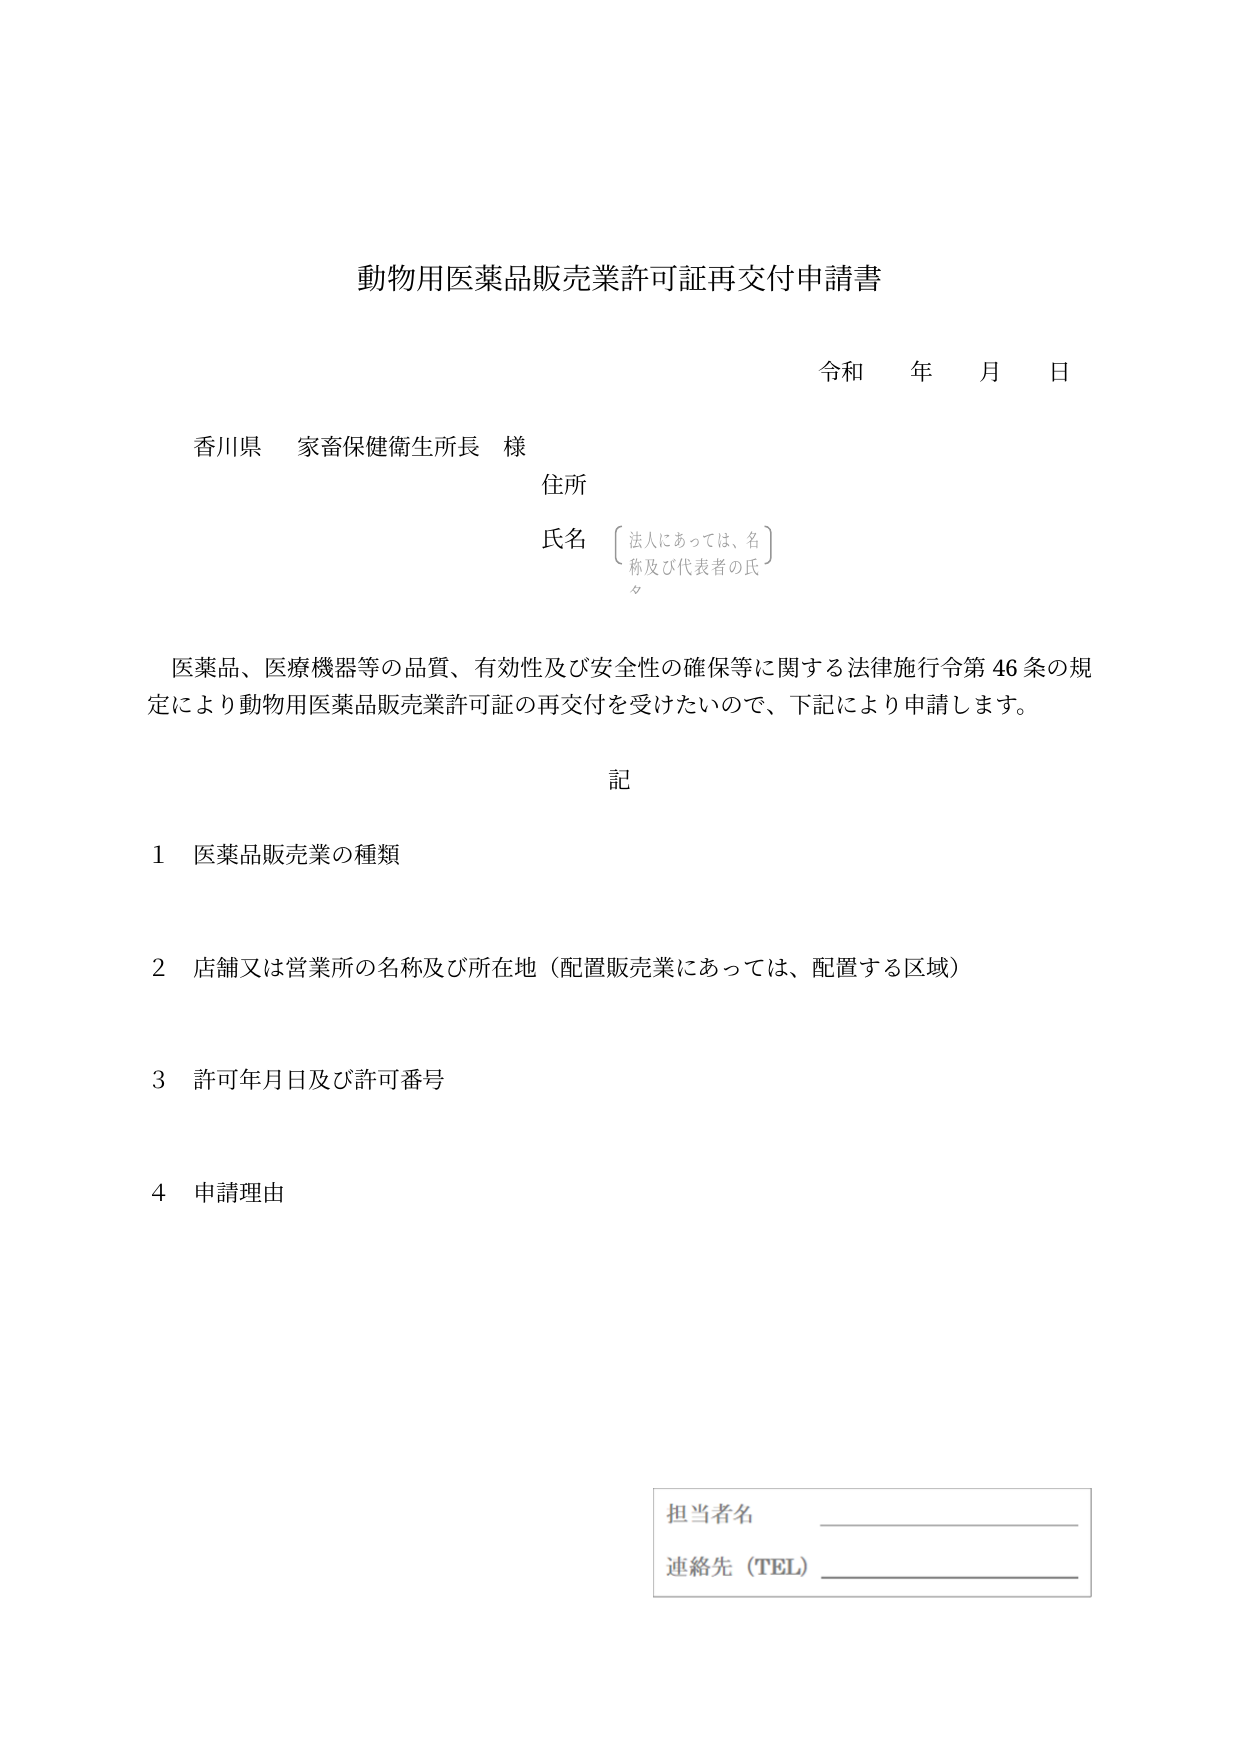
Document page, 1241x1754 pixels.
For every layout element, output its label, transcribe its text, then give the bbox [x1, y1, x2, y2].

text 令和 年 月 日 [148, 352, 1071, 389]
text 氏名 [542, 518, 1092, 556]
text 住所 [542, 464, 1092, 502]
text 記 [148, 760, 1092, 797]
text 医薬品、医療機器等の品質、有効性及び安全性の確保等に関する法律施行令第46条の規定により動物用医薬品販売業許可証の再交付を受けたいので、下記により申請します。 [148, 647, 1092, 722]
text ４ 申請理由 [148, 1172, 1092, 1210]
text ２ 店舗又は営業所の名称及び所在地（配置販売業にあっては、配置する区域） [148, 947, 1092, 985]
text １ 医薬品販売業の種類 [148, 835, 1092, 872]
text ３ 許可年月日及び許可番号 [148, 1060, 1092, 1097]
text 香川県 家畜保健衛生所長 様 [148, 427, 1092, 464]
picture [653, 1488, 1095, 1602]
text 動物用医薬品販売業許可証再交付申請書 [148, 239, 1092, 314]
